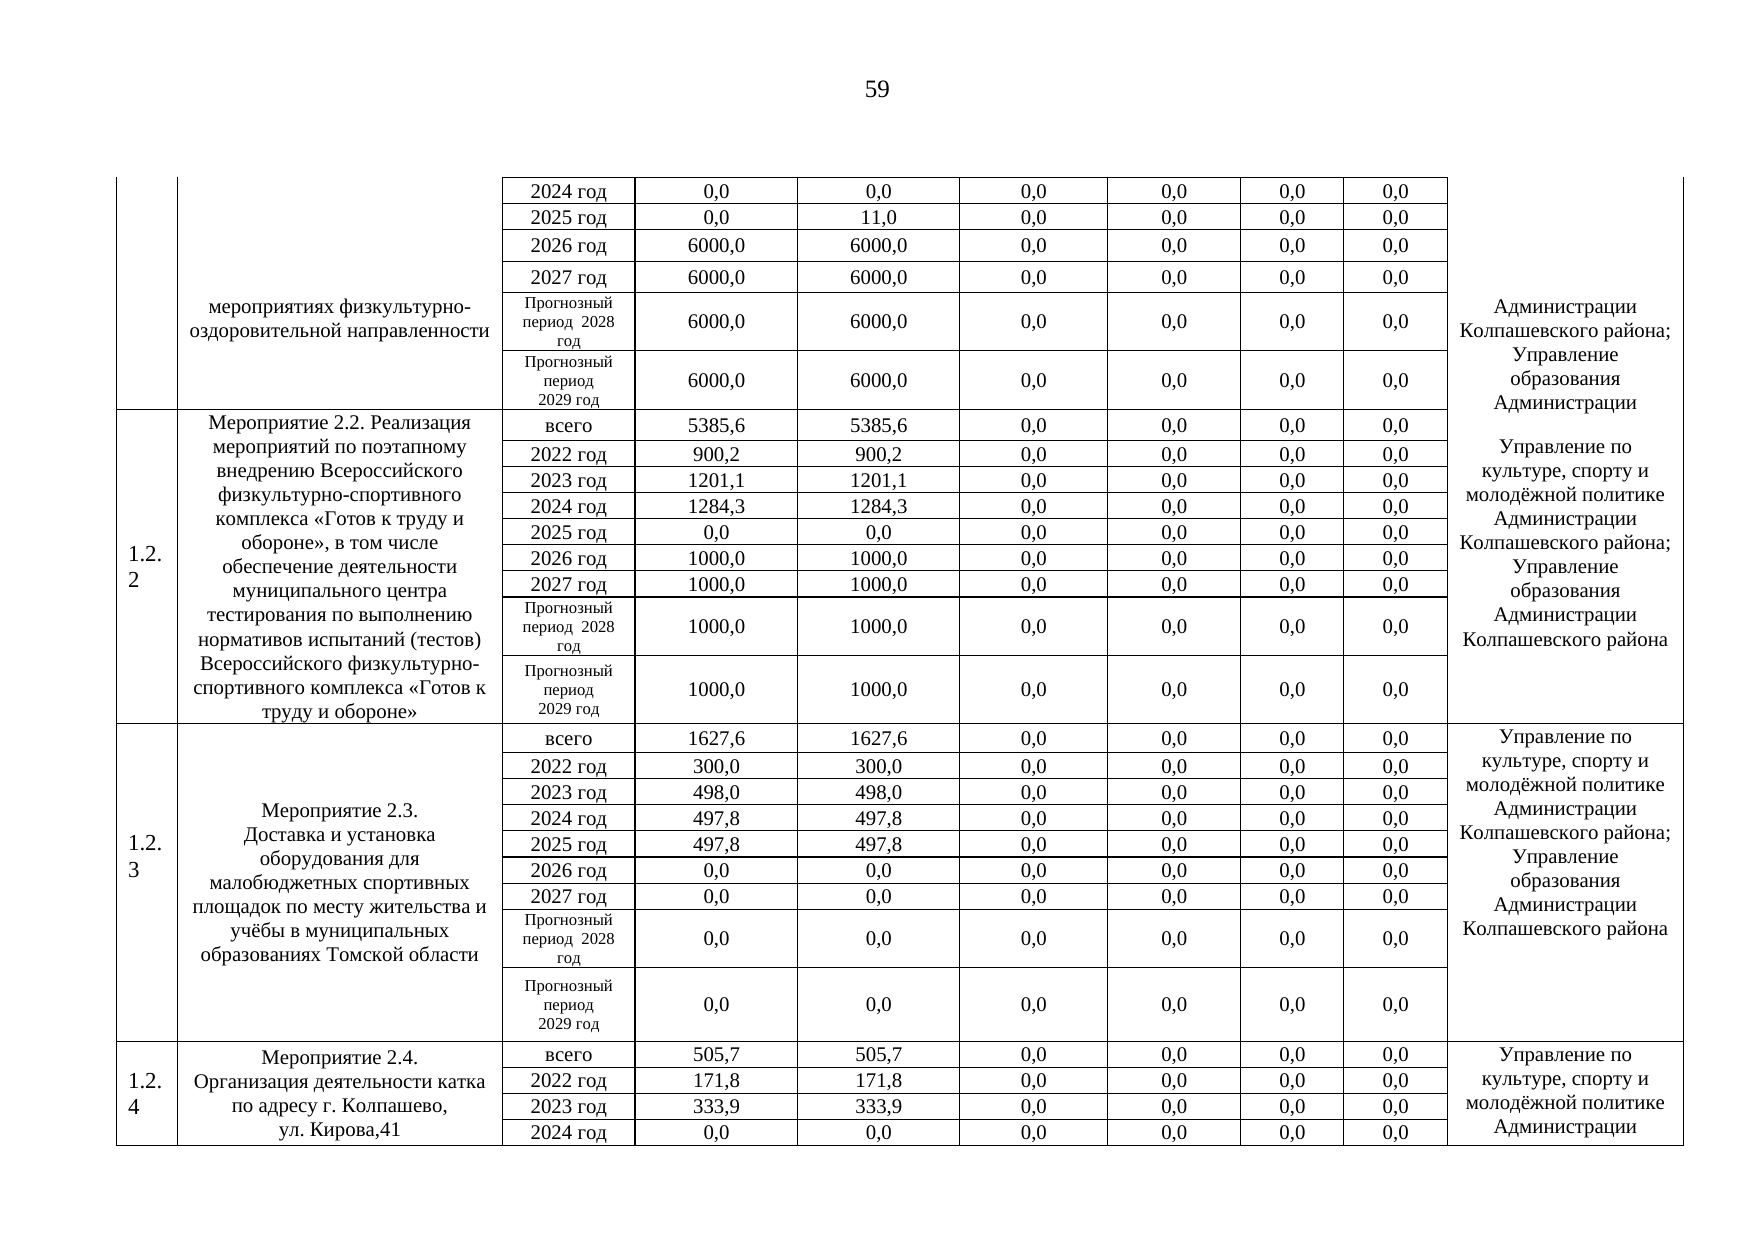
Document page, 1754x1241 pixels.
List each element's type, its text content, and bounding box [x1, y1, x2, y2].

table_cell 5385,6 [636, 410, 797, 440]
table_cell 0,0 [1344, 656, 1447, 723]
table_cell 0,0 [1108, 262, 1240, 292]
table_cell 0,0 [960, 910, 1107, 967]
table_cell 6000,0 [798, 262, 959, 292]
table_cell Мероприятие 2.4. Организация деятельности катка по адресу г. Колпашево, ул. Кирова,41 [178, 1042, 502, 1145]
table_cell 0,0 [1108, 656, 1240, 723]
table_cell 0,0 [960, 178, 1107, 203]
table_cell 0,0 [1344, 178, 1447, 203]
table_cell 0,0 [960, 656, 1107, 723]
table_cell 11,0 [798, 204, 959, 229]
table_cell 0,0 [636, 1120, 797, 1145]
table_cell 0,0 [1241, 884, 1343, 908]
table_cell 0,0 [1108, 293, 1240, 350]
table_cell 0,0 [1344, 805, 1447, 830]
table_cell 498,0 [636, 779, 797, 804]
table_cell 0,0 [960, 441, 1107, 466]
table_cell 0,0 [1241, 858, 1343, 882]
table_cell 2024 год [503, 493, 634, 518]
table_cell 0,0 [1241, 571, 1343, 596]
table_cell 0,0 [1344, 262, 1447, 292]
table_cell 5385,6 [798, 410, 959, 440]
table_cell 0,0 [1241, 656, 1343, 723]
table_cell 0,0 [960, 805, 1107, 830]
table_cell 0,0 [1108, 968, 1240, 1041]
table_cell 6000,0 [798, 230, 959, 261]
table_cell Мероприятие 2.2. Реализация мероприятий по поэтапному внедрению Всероссийского физкультурно-спортивного комплекса «Готов к труду и обороне», в том числе обеспечение деятельности муниципального центра тестирования по выполнению нормативов испытаний (тестов) Всероссийского физкультурно-спортивного комплекса «Готов к труду и обороне» [178, 410, 502, 723]
table_cell 1000,0 [636, 571, 797, 596]
table_cell 0,0 [798, 178, 959, 203]
table_cell 0,0 [1241, 1068, 1343, 1093]
table_cell Прогнозный период 2029 год [503, 656, 634, 723]
table_cell 0,0 [1241, 230, 1343, 261]
table_cell 2022 год [503, 441, 634, 466]
table_cell 0,0 [960, 968, 1107, 1041]
table_cell 0,0 [1108, 598, 1240, 655]
table_cell 1000,0 [636, 598, 797, 655]
table_cell 0,0 [1241, 779, 1343, 804]
table_cell 0,0 [1108, 831, 1240, 856]
table_cell 0,0 [1241, 724, 1343, 752]
table_cell 0,0 [1241, 493, 1343, 518]
table_cell 0,0 [1108, 779, 1240, 804]
table_cell 0,0 [960, 753, 1107, 778]
table_cell 0,0 [636, 204, 797, 229]
table_cell 0,0 [1241, 204, 1343, 229]
table_cell 0,0 [960, 571, 1107, 596]
table_cell 0,0 [1241, 805, 1343, 830]
table_cell 2022 год [503, 1068, 634, 1093]
table_cell 0,0 [1108, 1068, 1240, 1093]
table_cell 0,0 [1108, 441, 1240, 466]
table_cell 2026 год [503, 230, 634, 261]
table_cell 300,0 [636, 753, 797, 778]
table_cell 1.2.3 [117, 724, 177, 1041]
table_cell всего [503, 1042, 634, 1067]
table_cell 0,0 [960, 1120, 1107, 1145]
table_cell 0,0 [1344, 571, 1447, 596]
table_cell 0,0 [960, 724, 1107, 752]
table_cell 0,0 [960, 230, 1107, 261]
table_cell 300,0 [798, 753, 959, 778]
table_cell 1201,1 [636, 467, 797, 492]
table_cell 0,0 [798, 968, 959, 1041]
table_cell 0,0 [1241, 545, 1343, 570]
table_cell всего [503, 410, 634, 440]
table_cell 0,0 [960, 1068, 1107, 1093]
table_cell 0,0 [1241, 753, 1343, 778]
table_cell 0,0 [1241, 467, 1343, 492]
table_cell 0,0 [1108, 493, 1240, 518]
table_cell 0,0 [1108, 467, 1240, 492]
table_cell 0,0 [1108, 545, 1240, 570]
table_cell 0,0 [1344, 519, 1447, 544]
table_cell 0,0 [960, 884, 1107, 908]
table_cell 2023 год [503, 779, 634, 804]
table_cell 0,0 [960, 1094, 1107, 1119]
table_cell 0,0 [798, 1120, 959, 1145]
table_cell 2026 год [503, 545, 634, 570]
table_cell 0,0 [1344, 293, 1447, 350]
table_cell Прогнозный период 2029 год [503, 351, 634, 409]
table_cell 0,0 [960, 204, 1107, 229]
table_cell 497,8 [798, 831, 959, 856]
table_cell 497,8 [636, 831, 797, 856]
table_cell 0,0 [1344, 779, 1447, 804]
table_cell 0,0 [1108, 410, 1240, 440]
table_cell 0,0 [636, 910, 797, 967]
table_cell 0,0 [1108, 1120, 1240, 1145]
table_cell 2024 год [503, 805, 634, 830]
table_cell 0,0 [1241, 519, 1343, 544]
table_cell 0,0 [798, 519, 959, 544]
table_cell 0,0 [1344, 910, 1447, 967]
table_cell 0,0 [798, 884, 959, 908]
table_cell 6000,0 [798, 351, 959, 409]
table_cell 1.2.2 [117, 410, 177, 723]
table_cell 0,0 [1344, 493, 1447, 518]
table_cell 0,0 [1108, 858, 1240, 882]
table_cell 0,0 [1108, 753, 1240, 778]
table_cell Мероприятие 2.3. Доставка и установка оборудования для малобюджетных спортивных площадок по месту жительства и учёбы в муниципальных образованиях Томской области [178, 724, 502, 1041]
table_cell 1284,3 [798, 493, 959, 518]
table_cell 0,0 [1108, 805, 1240, 830]
table_cell 0,0 [1241, 262, 1343, 292]
table_cell 0,0 [1344, 753, 1447, 778]
table_cell 1000,0 [798, 656, 959, 723]
table_cell 0,0 [1241, 1042, 1343, 1067]
table_cell 0,0 [1108, 910, 1240, 967]
table_cell 1201,1 [798, 467, 959, 492]
table_cell 0,0 [636, 884, 797, 908]
table_cell 171,8 [636, 1068, 797, 1093]
table_cell 0,0 [1241, 293, 1343, 350]
table_cell 2026 год [503, 858, 634, 882]
table_cell 1.2.4 [117, 1042, 177, 1145]
table_cell 0,0 [1108, 204, 1240, 229]
table_cell 0,0 [960, 293, 1107, 350]
table_cell 0,0 [960, 1042, 1107, 1067]
table_cell 498,0 [798, 779, 959, 804]
table_cell 2027 год [503, 884, 634, 908]
table_cell 0,0 [960, 779, 1107, 804]
table_cell 0,0 [1344, 884, 1447, 908]
table_cell 0,0 [1108, 351, 1240, 409]
table_cell 0,0 [1344, 204, 1447, 229]
table_cell 0,0 [1241, 178, 1343, 203]
table_cell 0,0 [1344, 968, 1447, 1041]
table_cell 1627,6 [798, 724, 959, 752]
table_cell 2023 год [503, 467, 634, 492]
table_cell 900,2 [636, 441, 797, 466]
table_cell 0,0 [1241, 1094, 1343, 1119]
table_cell 333,9 [636, 1094, 797, 1119]
table_cell всего [503, 724, 634, 752]
table_cell 0,0 [1344, 1068, 1447, 1093]
table_cell 2024 год [503, 178, 634, 203]
table_cell 0,0 [636, 519, 797, 544]
table_cell 0,0 [960, 831, 1107, 856]
table_cell 0,0 [636, 178, 797, 203]
table_cell 1000,0 [636, 545, 797, 570]
table_cell 2023 год [503, 1094, 634, 1119]
table_cell 0,0 [1241, 1120, 1343, 1145]
table_cell 0,0 [960, 410, 1107, 440]
table_cell 0,0 [1108, 1042, 1240, 1067]
table_cell 0,0 [960, 858, 1107, 882]
table_cell 0,0 [1241, 831, 1343, 856]
table_cell 497,8 [636, 805, 797, 830]
table_cell 0,0 [1241, 441, 1343, 466]
table_cell 0,0 [960, 519, 1107, 544]
table_cell 0,0 [1241, 410, 1343, 440]
table_cell 497,8 [798, 805, 959, 830]
table_cell 0,0 [1108, 519, 1240, 544]
table_cell 505,7 [798, 1042, 959, 1067]
table_cell 1627,6 [636, 724, 797, 752]
table_cell 6000,0 [636, 262, 797, 292]
table_cell 0,0 [1344, 410, 1447, 440]
table_cell 2024 год [503, 1120, 634, 1145]
table_cell 1000,0 [798, 571, 959, 596]
table_cell 171,8 [798, 1068, 959, 1093]
table_cell 505,7 [636, 1042, 797, 1067]
table_cell Управление по культуре, спорту и молодёжной политике Администрации Колпашевского района; Управление образования Администрации Колпашевского района [1448, 724, 1683, 1041]
table_cell 2027 год [503, 262, 634, 292]
table_cell 0,0 [636, 968, 797, 1041]
table_cell 0,0 [1344, 1094, 1447, 1119]
table_cell Прогнозный период 2028 год [503, 598, 634, 655]
table_cell 0,0 [1344, 351, 1447, 409]
table_cell 0,0 [1108, 571, 1240, 596]
table_cell 0,0 [1344, 467, 1447, 492]
table_cell 0,0 [1108, 724, 1240, 752]
table_cell 0,0 [1241, 910, 1343, 967]
table_cell 6000,0 [636, 230, 797, 261]
table_cell 1284,3 [636, 493, 797, 518]
table_cell 2025 год [503, 204, 634, 229]
table_cell 0,0 [1344, 831, 1447, 856]
table_cell 0,0 [1344, 230, 1447, 261]
table_cell 1000,0 [798, 545, 959, 570]
table_cell 2025 год [503, 831, 634, 856]
table_cell 0,0 [1344, 1120, 1447, 1145]
table_cell 0,0 [1241, 351, 1343, 409]
table_cell 0,0 [960, 493, 1107, 518]
table_cell 1000,0 [636, 656, 797, 723]
table_cell 0,0 [1344, 858, 1447, 882]
table_cell 0,0 [1108, 884, 1240, 908]
table_cell 333,9 [798, 1094, 959, 1119]
table_cell 2022 год [503, 753, 634, 778]
table_cell Управление по культуре, спорту и молодёжной политике Администрации Колпашевского района; Администрация Колпашевского городского поселения [1448, 1042, 1683, 1145]
table_cell 0,0 [798, 858, 959, 882]
table_cell 6000,0 [798, 293, 959, 350]
table_cell 0,0 [1344, 598, 1447, 655]
table_cell 0,0 [1344, 1042, 1447, 1067]
table_cell 6000,0 [636, 351, 797, 409]
table_cell 0,0 [1108, 1094, 1240, 1119]
table_cell 0,0 [960, 351, 1107, 409]
table_cell 2027 год [503, 571, 634, 596]
table_cell 0,0 [960, 545, 1107, 570]
table_cell Прогнозный период 2029 год [503, 968, 634, 1041]
table_cell 0,0 [960, 467, 1107, 492]
table_cell Прогнозный период 2028 год [503, 910, 634, 967]
table_cell 0,0 [1108, 230, 1240, 261]
table_cell 0,0 [1108, 178, 1240, 203]
table_cell 0,0 [1241, 968, 1343, 1041]
table_cell 2025 год [503, 519, 634, 544]
table_cell 0,0 [1241, 598, 1343, 655]
table_cell 0,0 [1344, 441, 1447, 466]
table_cell 0,0 [960, 598, 1107, 655]
table_cell 0,0 [1344, 724, 1447, 752]
table_cell 900,2 [798, 441, 959, 466]
table_cell Прогнозный период 2028 год [503, 293, 634, 350]
table_cell 1000,0 [798, 598, 959, 655]
table_cell 6000,0 [636, 293, 797, 350]
table_cell 0,0 [1344, 545, 1447, 570]
table_cell 0,0 [960, 262, 1107, 292]
table_cell Управление по культуре, спорту и молодёжной политике Администрации Колпашевского района; Управление образования Администрации Колпашевского района [1448, 409, 1683, 723]
table_cell 0,0 [636, 858, 797, 882]
table_cell 0,0 [798, 910, 959, 967]
